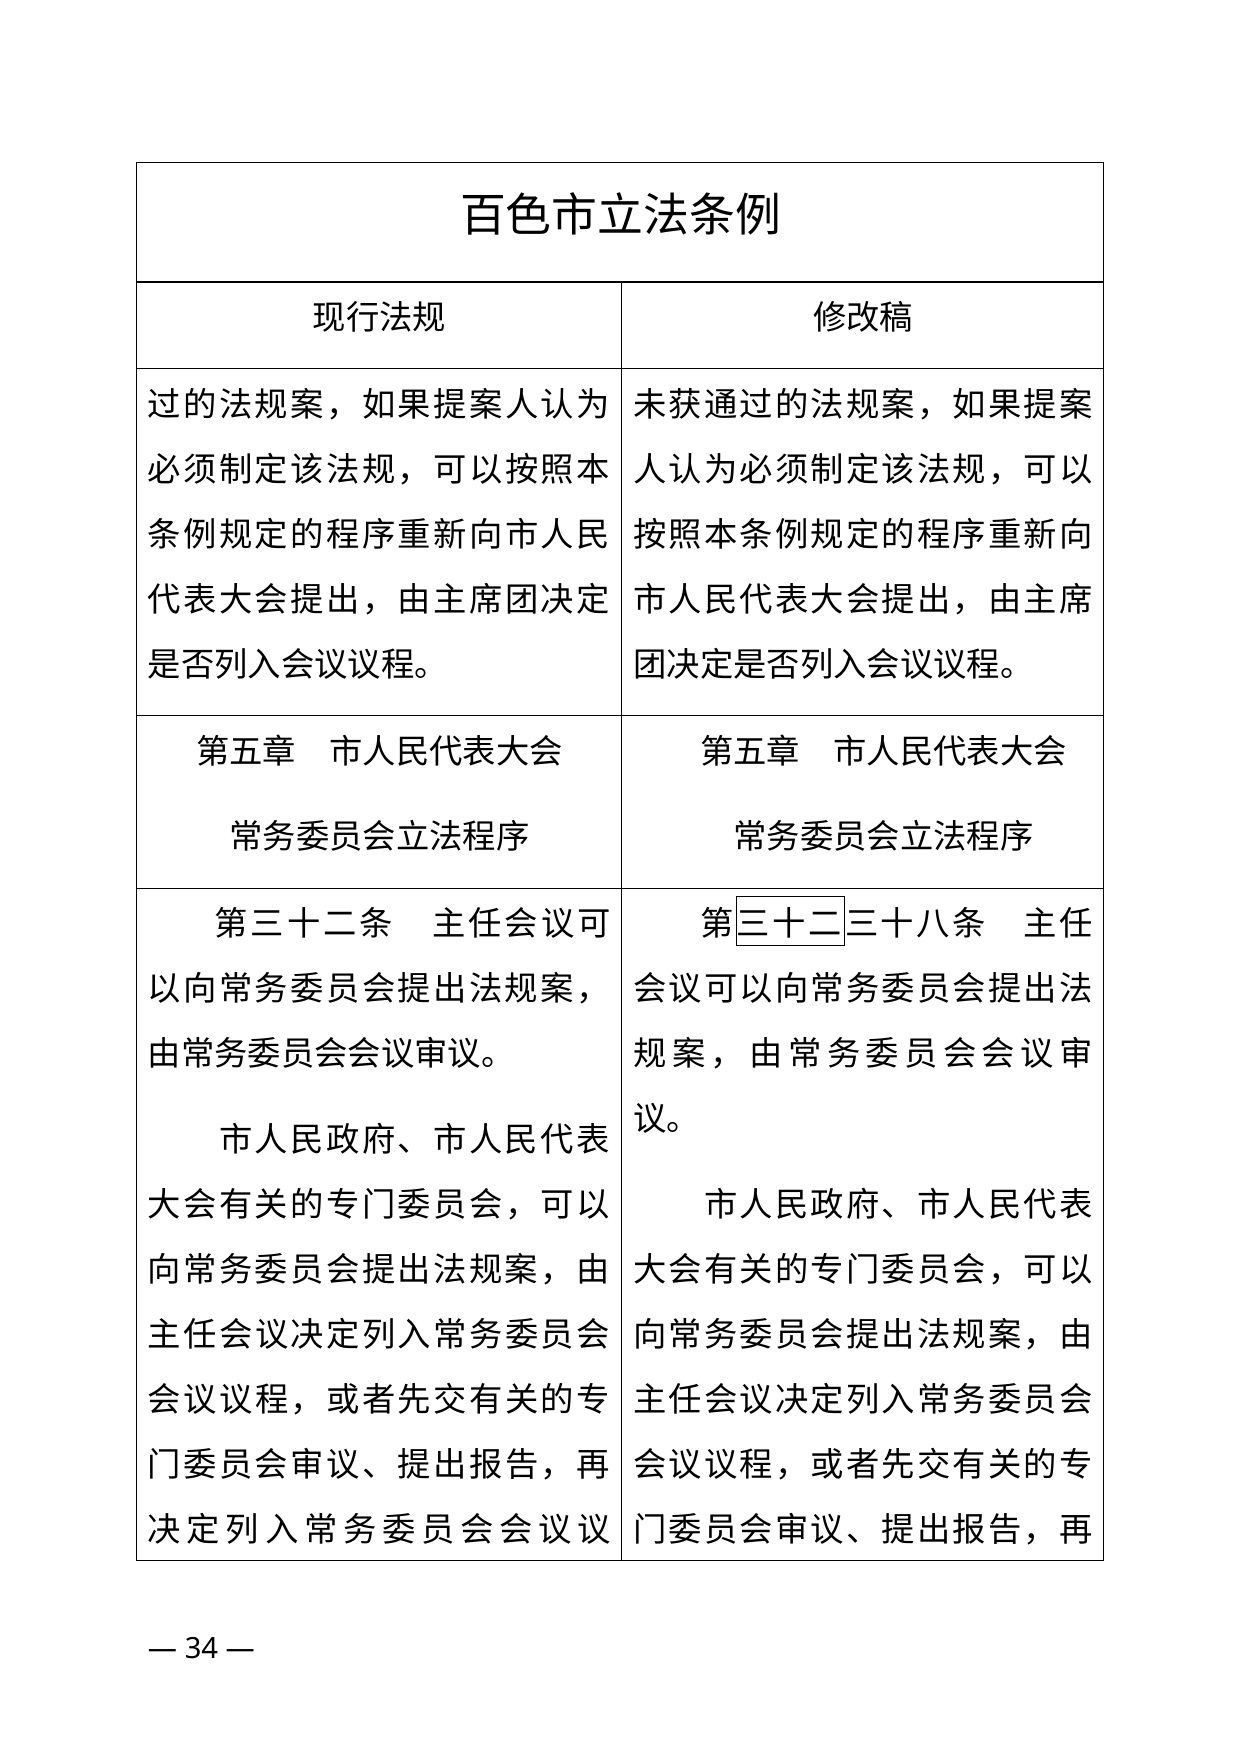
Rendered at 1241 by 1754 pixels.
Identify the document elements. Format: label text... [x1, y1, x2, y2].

table_cell 第五章 市人民代表大会 常务委员会立法程序 [137, 716, 621, 888]
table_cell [137, 889, 621, 1560]
table_cell 修改稿 [622, 283, 1103, 368]
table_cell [137, 369, 621, 715]
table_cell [622, 369, 1103, 715]
table_cell 现行法规 [137, 283, 621, 368]
table_cell 第五章 市人民代表大会 常务委员会立法程序 [622, 716, 1103, 888]
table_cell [622, 889, 1103, 1560]
table_header 百色市立法条例 [137, 163, 1103, 281]
